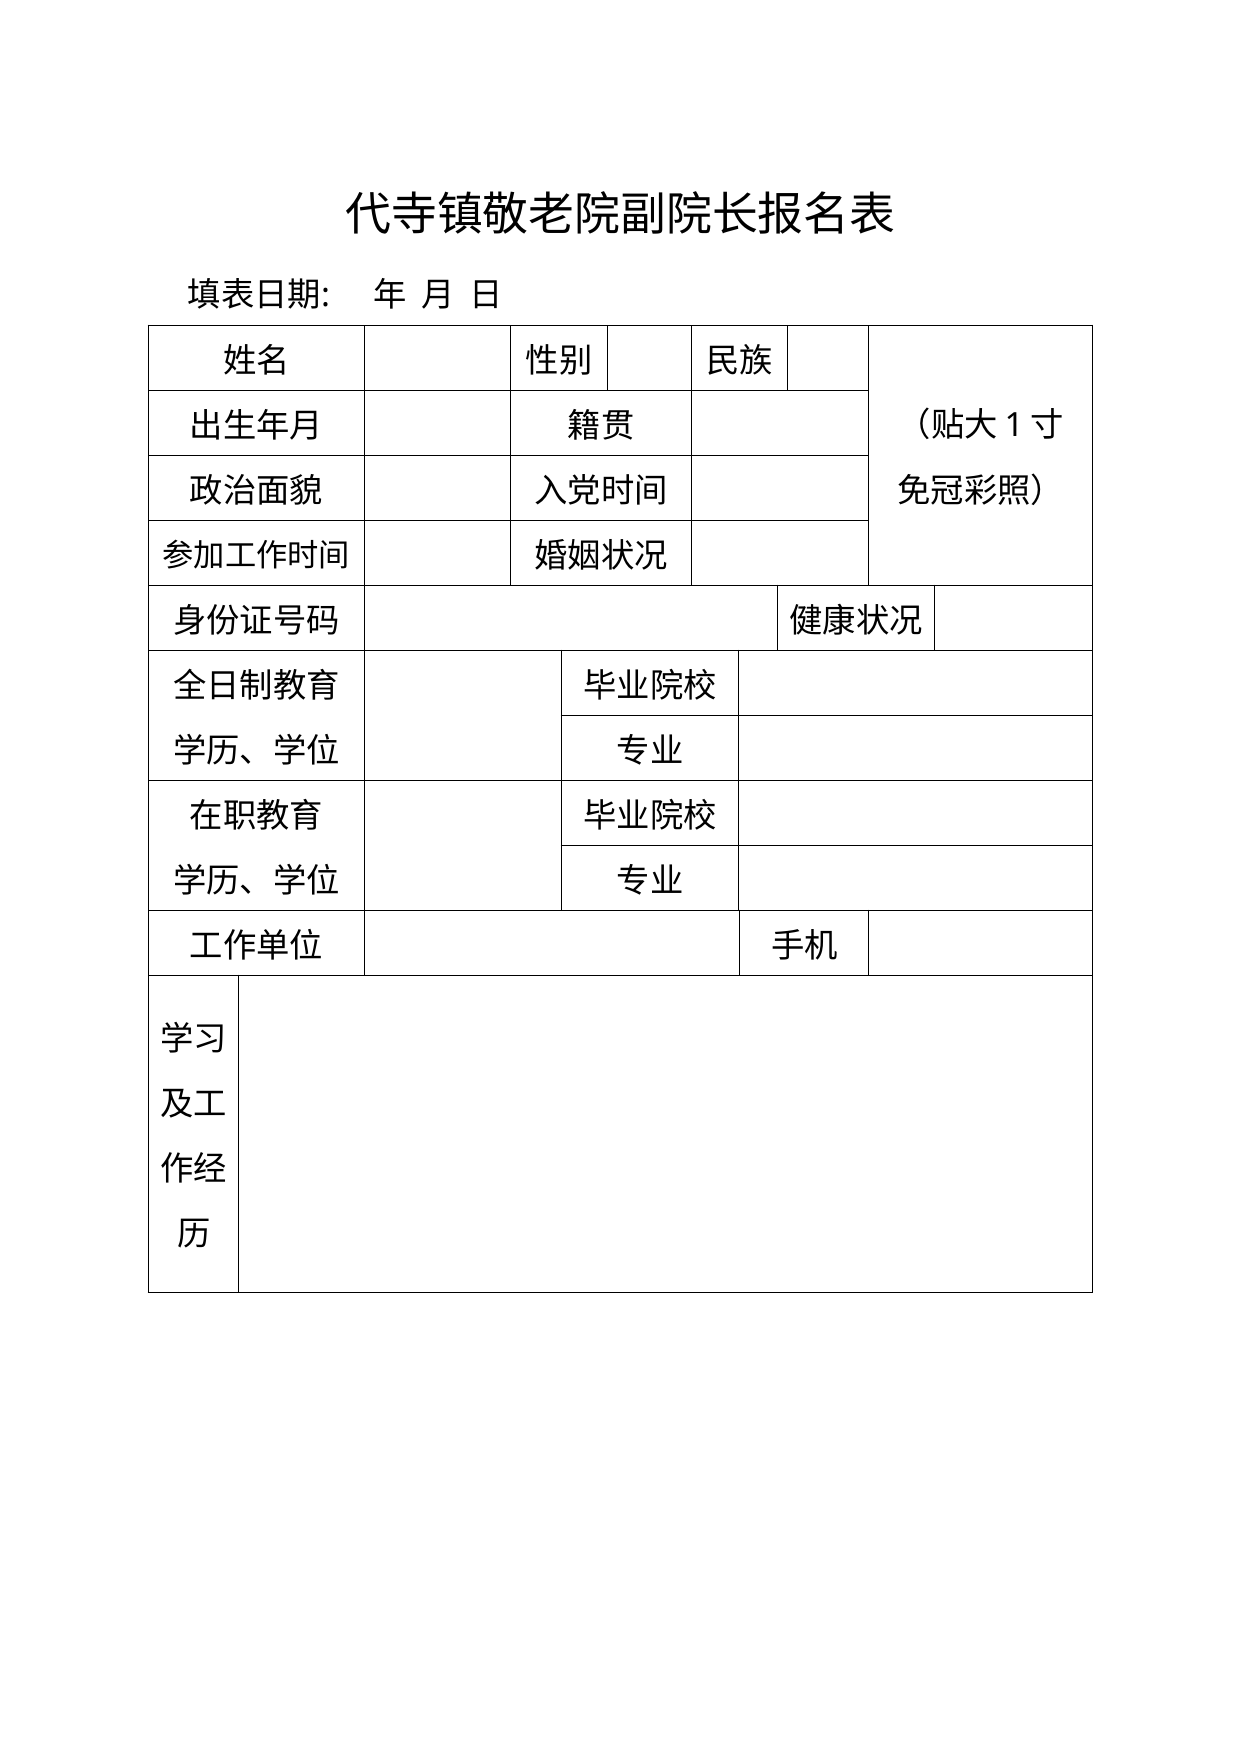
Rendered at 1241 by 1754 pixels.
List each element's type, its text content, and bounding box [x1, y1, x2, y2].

table_cell [935, 586, 1092, 649]
table_cell [239, 976, 1092, 1292]
table_cell [692, 391, 868, 454]
text 代寺镇敬老院副院长报名表 [187, 162, 1053, 259]
table_cell 全日制教育 学历、学位 [149, 651, 364, 779]
table_cell 入党时间 [511, 456, 691, 519]
table_cell [739, 781, 1092, 844]
table_cell 身份证号码 [149, 586, 364, 649]
table_cell [869, 911, 1092, 974]
table_cell 出生年月 [149, 391, 364, 454]
table_header [608, 326, 691, 389]
table_cell 手机 号码 [740, 911, 868, 974]
table_cell [739, 651, 1092, 714]
table_header 民族 [692, 326, 787, 389]
table_cell [365, 781, 561, 909]
text 填表日期: 年 月 日 [187, 259, 1053, 324]
table_cell [365, 911, 739, 974]
table_cell 毕业院校 [562, 781, 738, 844]
table_cell 专业 [562, 846, 738, 909]
table_cell [692, 521, 868, 584]
table_cell 健康状况 [778, 586, 934, 649]
table_cell [739, 716, 1092, 779]
table_cell 政治面貌 [149, 456, 364, 519]
table_header 性别 [511, 326, 607, 389]
table_cell 专业 [562, 716, 738, 779]
table_cell 学习 及工作经 历 [149, 976, 238, 1292]
table_header 姓名 [149, 326, 364, 389]
table_cell [692, 456, 868, 519]
table_cell [365, 456, 510, 519]
table_header [788, 326, 868, 389]
table_cell 工作单位 及职务 [149, 911, 364, 974]
table_cell [365, 651, 561, 779]
table_cell [365, 521, 510, 584]
table_cell [365, 586, 777, 649]
table_cell [739, 846, 1092, 909]
table_header [365, 326, 510, 389]
table_cell 籍贯 [511, 391, 691, 454]
table_cell 毕业院校 [562, 651, 738, 714]
table_cell 参加工作时间 [149, 521, 364, 584]
table_cell [365, 391, 510, 454]
table_cell 在职教育 学历、学位 [149, 781, 364, 909]
table_cell 婚姻状况 [511, 521, 691, 584]
table_header （贴大1寸 免冠彩照） [869, 326, 1092, 584]
